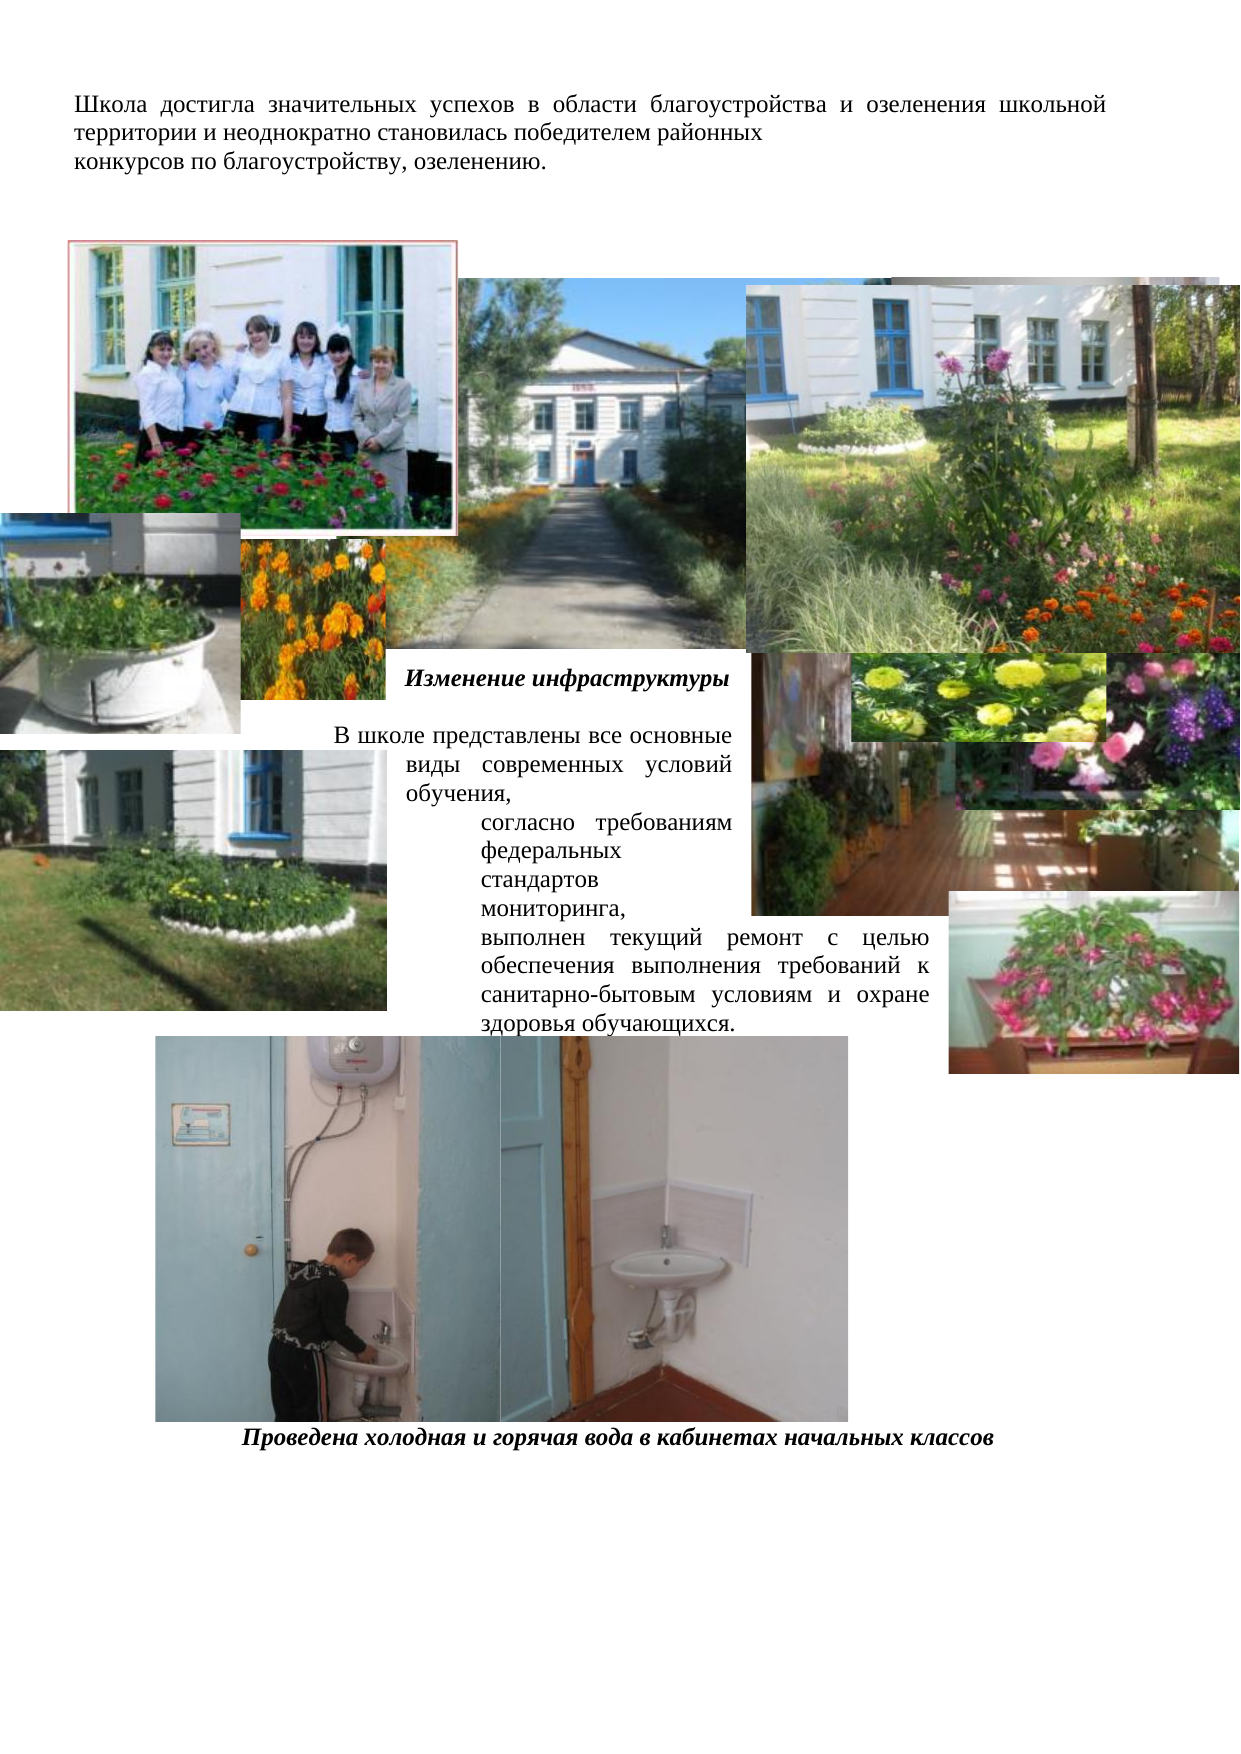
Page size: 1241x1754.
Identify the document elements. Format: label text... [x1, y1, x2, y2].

title Проведена холодная и горячая вода в кабинетах начальных классов [74, 1422, 1107, 1451]
text Школа достигла значительных успехов в области благоустройства и озеленения школьной территории и неоднократно становилась победителем районных [74, 89, 1107, 146]
text согласно требованиям федеральных стандартов мониторинга, выполнен текущий ремонт с целью обеспечения выполнения требований к санитарно-бытовым условиям и охране здоровья обучающихся. [149, 807, 948, 1037]
text Изменение инфраструктуры [385, 647, 751, 692]
text конкурсов по благоустройству, озеленению. [74, 146, 1107, 175]
text В школе представлены все основные виды современных условий обучения, [74, 720, 751, 807]
picture [155, 1036, 849, 1422]
picture [0, 240, 1240, 1072]
picture [0, 750, 387, 1009]
